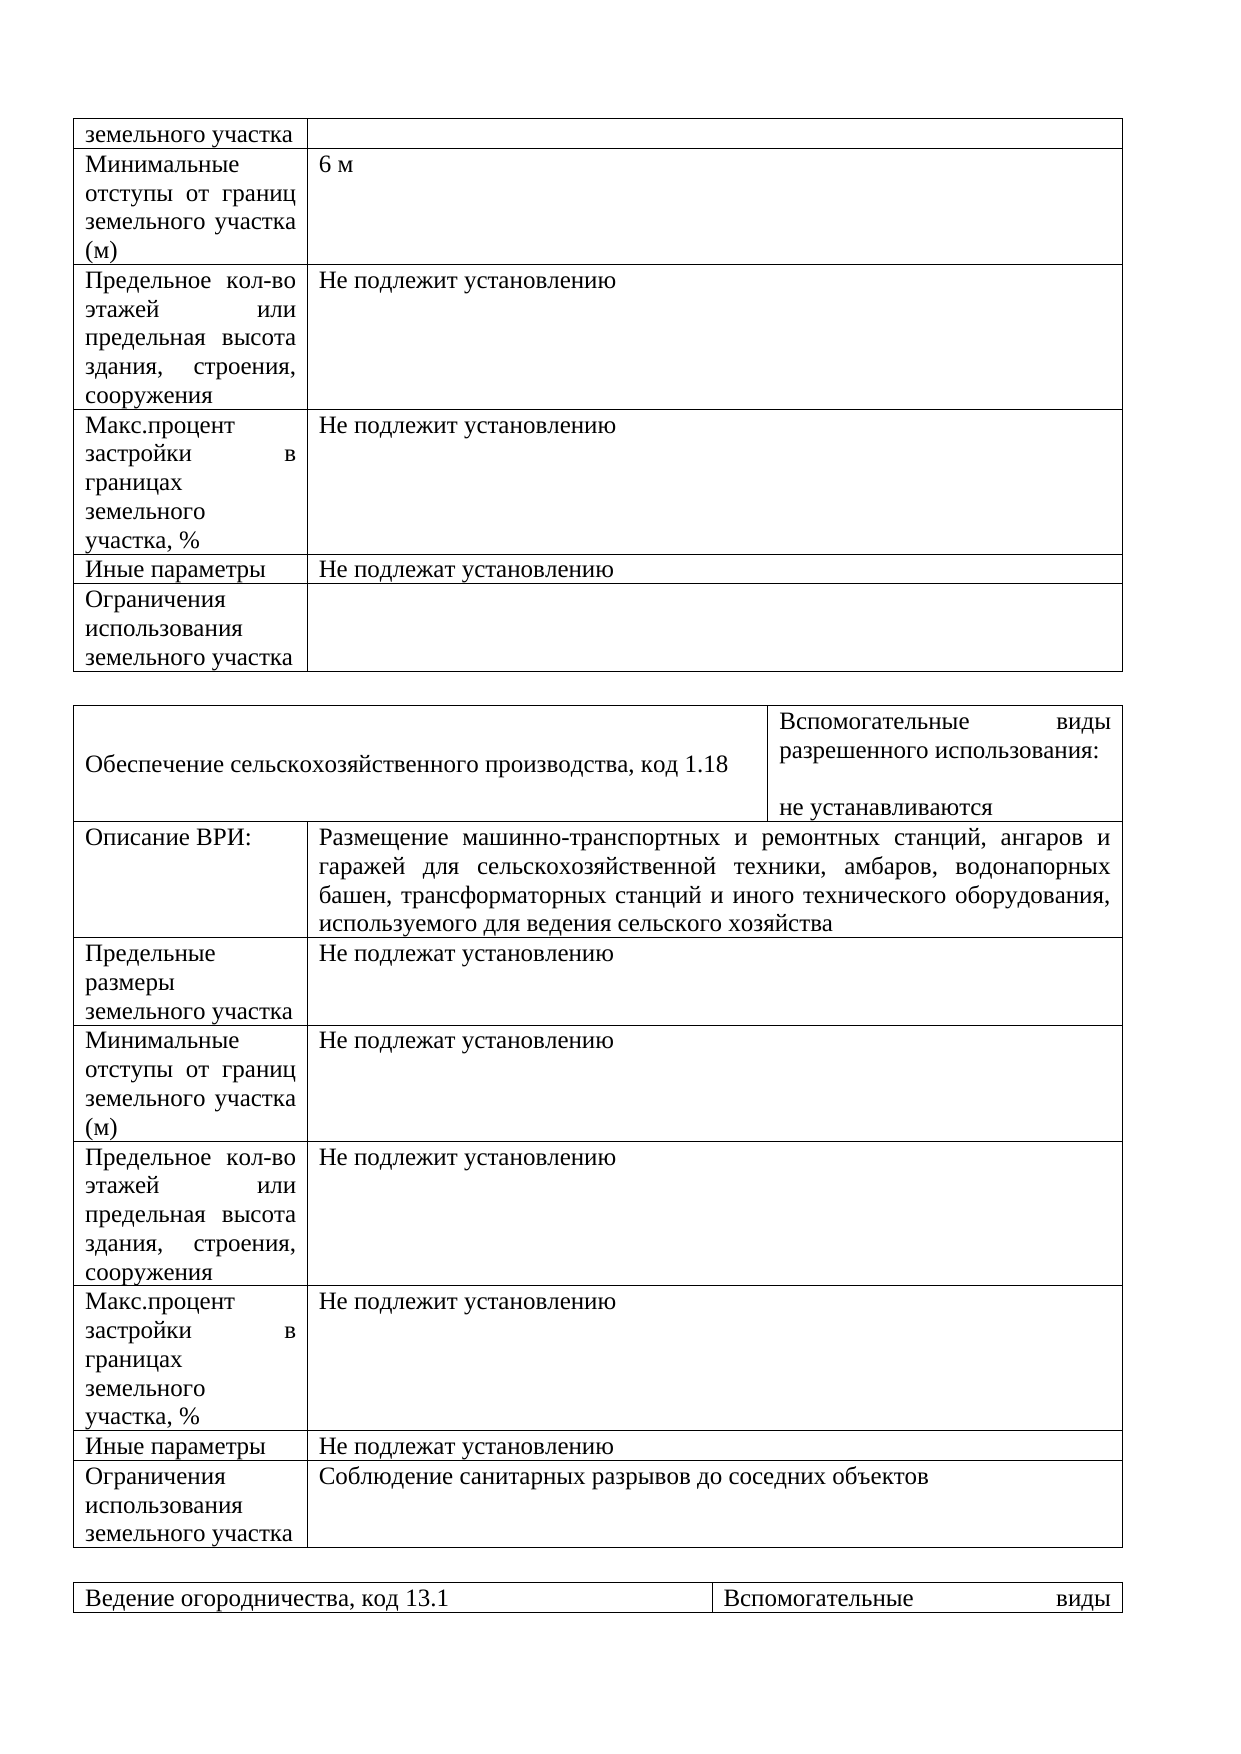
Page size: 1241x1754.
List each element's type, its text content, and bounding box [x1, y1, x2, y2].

table_cell Описание ВРИ: [74, 822, 307, 937]
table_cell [74, 119, 307, 148]
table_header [713, 1583, 1122, 1612]
table_cell Ограничения использования земельного участка [74, 584, 307, 671]
table_cell Макс.процент застройки в границах земельного участка, % [74, 410, 307, 553]
table_cell Предельное кол-во этажей или предельная высота здания, строения, сооружения [74, 265, 307, 409]
table_cell Не подлежат установлению [308, 555, 1122, 583]
table_header Вспомогательные виды разрешенного использования: не устанавливаются [768, 706, 1122, 821]
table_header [74, 1583, 712, 1612]
table_cell Иные параметры [74, 555, 307, 583]
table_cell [308, 119, 1122, 148]
table_header Обеспечение сельскохозяйственного производства, код 1.18 [74, 706, 767, 821]
table_cell Соблюдение санитарных разрывов до соседних объектов [308, 1461, 1122, 1547]
table_cell Макс.процент застройки в границах земельного участка, % [74, 1286, 307, 1430]
table_cell Не подлежат установлению [308, 1026, 1122, 1141]
table_cell Предельное кол-во этажей или предельная высота здания, строения, сооружения [74, 1142, 307, 1285]
table_cell Не подлежат установлению [308, 938, 1122, 1024]
table_cell Иные параметры [74, 1431, 307, 1460]
table_cell Ограничения использования земельного участка [74, 1461, 307, 1547]
table_cell Не подлежит установлению [308, 265, 1122, 409]
table_cell Не подлежит установлению [308, 1286, 1122, 1430]
table_cell Предельные размеры земельного участка [74, 938, 307, 1024]
table_cell Не подлежит установлению [308, 1142, 1122, 1285]
table_cell Минимальные отступы от границ земельного участка (м) [74, 149, 307, 264]
table_cell 6 м [308, 149, 1122, 264]
table_cell [308, 584, 1122, 671]
table_cell Не подлежат установлению [308, 1431, 1122, 1460]
table_cell Размещение машинно-транспортных и ремонтных станций, ангаров и гаражей для сельскохозяйственной техники, амбаров, водонапорных башен, трансформаторных станций и иного технического оборудования, используемого для ведения сельского хозяйства [308, 822, 1122, 937]
table_cell Минимальные отступы от границ земельного участка (м) [74, 1026, 307, 1141]
table_cell Не подлежит установлению [308, 410, 1122, 553]
